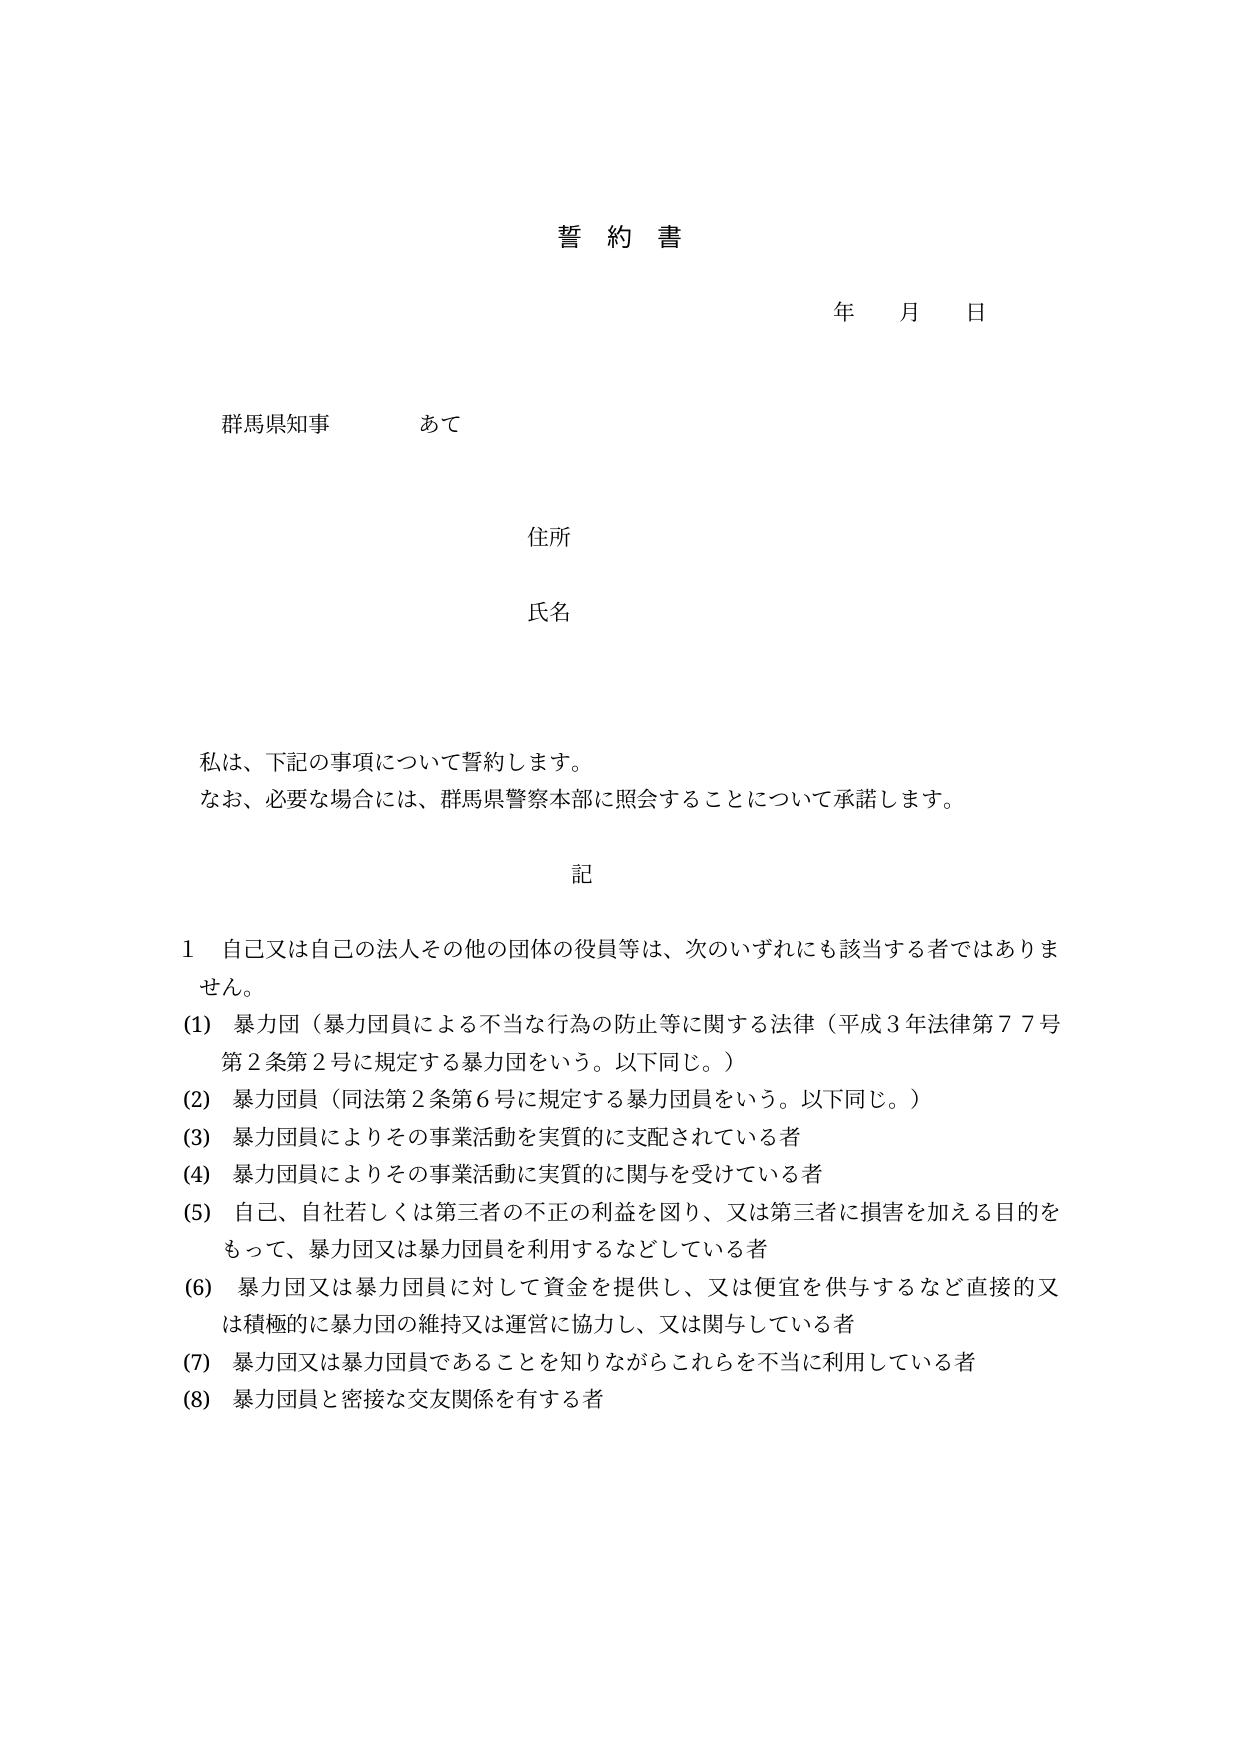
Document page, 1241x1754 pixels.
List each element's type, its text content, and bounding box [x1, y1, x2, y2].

text (1) 暴力団（暴力団員による不当な行為の防止等に関する法律（平成３年法律第７７号第２条第２号に規定する暴力団をいう。以下同じ。） [177, 1004, 1063, 1079]
text (7) 暴力団又は暴力団員であることを知りながらこれらを不当に利用している者 [177, 1342, 1063, 1379]
text 氏名 [177, 592, 1063, 629]
text 住所 [177, 517, 1063, 554]
text １ 自己又は自己の法人その他の団体の役員等は、次のいずれにも該当する者ではありません。 [177, 929, 1063, 1004]
text (3) 暴力団員によりその事業活動を実質的に支配されている者 [177, 1117, 1063, 1154]
text 年 月 日 [177, 292, 1063, 329]
text 群馬県知事 あて [177, 404, 1063, 442]
text なお、必要な場合には、群馬県警察本部に照会することについて承諾します。 [177, 779, 1063, 817]
text (5) 自己、自社若しくは第三者の不正の利益を図り、又は第三者に損害を加える目的をもって、暴力団又は暴力団員を利用するなどしている者 [177, 1192, 1063, 1267]
text 記 [177, 854, 1063, 892]
text 私は、下記の事項について誓約します。 [177, 742, 1063, 779]
text (6) 暴力団又は暴力団員に対して資金を提供し、又は便宜を供与するなど直接的又 は積極的に暴力団の維持又は運営に協力し、又は関与している者 [177, 1267, 1063, 1342]
text (2) 暴力団員（同法第２条第６号に規定する暴力団員をいう。以下同じ。） [177, 1079, 1063, 1117]
text 誓 約 書 [177, 217, 1063, 254]
text (8) 暴力団員と密接な交友関係を有する者 [177, 1379, 1063, 1417]
text (4) 暴力団員によりその事業活動に実質的に関与を受けている者 [177, 1154, 1063, 1192]
